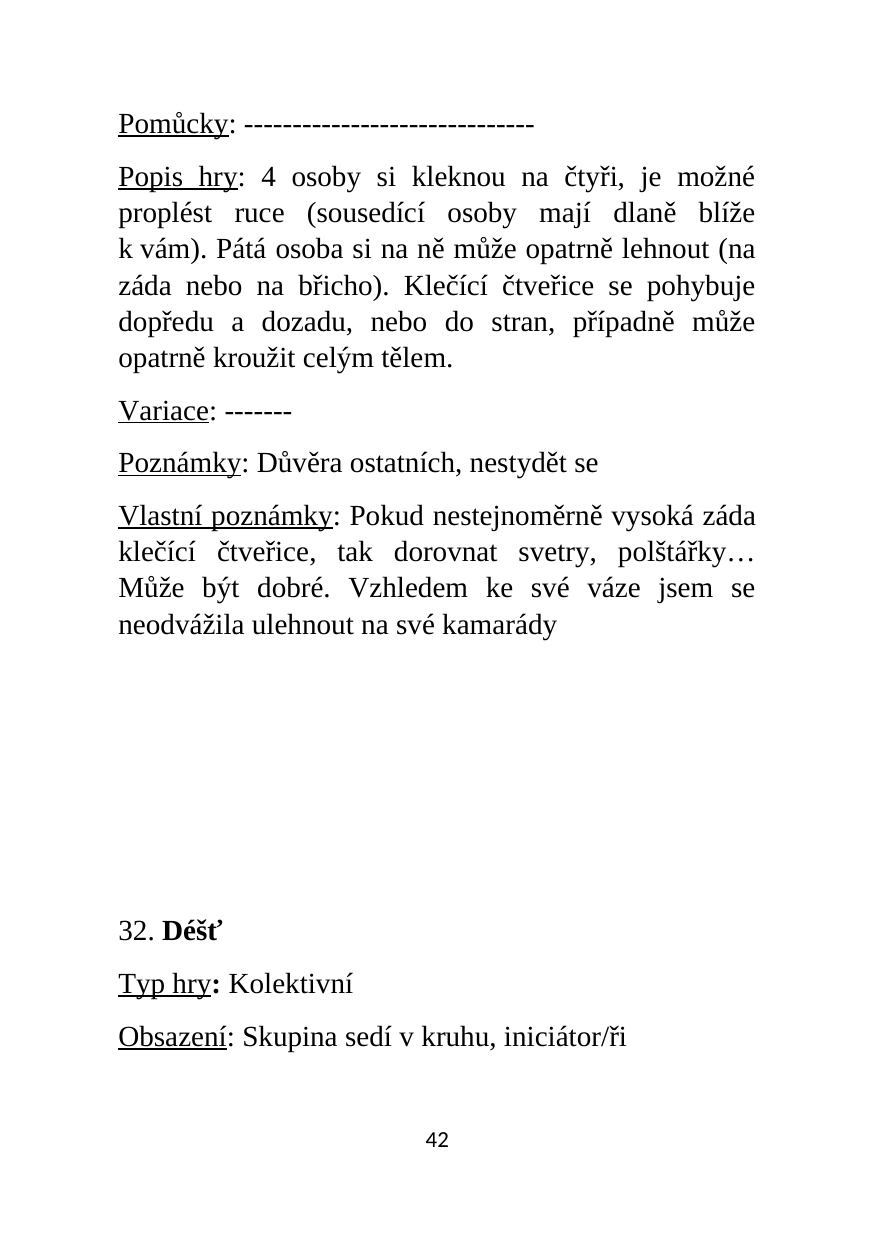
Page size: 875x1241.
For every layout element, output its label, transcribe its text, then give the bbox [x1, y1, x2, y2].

text Obsazení: Skupina sedí v kruhu, iniciátor/ři [118, 1019, 756, 1052]
text Typ hry: Kolektivní [118, 966, 756, 1000]
text Poznámky: Důvěra ostatních, nestydět se [118, 446, 756, 479]
text Vlastní poznámky: Pokud nestejnoměrně vysoká záda klečící čtveřice, tak dorovnat svetry, polštářky… Může být dobré. Vzhledem ke své váze jsem se neodvážila ulehnout na své kamarády [118, 498, 756, 640]
text Pomůcky: ------------------------------ [118, 106, 756, 140]
text Variace: ------- [118, 393, 756, 426]
text 32. Déšť [118, 913, 756, 947]
text Popis hry: 4 osoby si kleknou na čtyři, je možné proplést ruce (sousedící osoby mají dlaně blíže k vám). Pátá osoba si na ně může opatrně lehnout (na záda nebo na břicho). Klečící čtveřice se pohybuje dopředu a dozadu, nebo do stran, případně může opatrně kroužit celým tělem. [118, 159, 756, 373]
